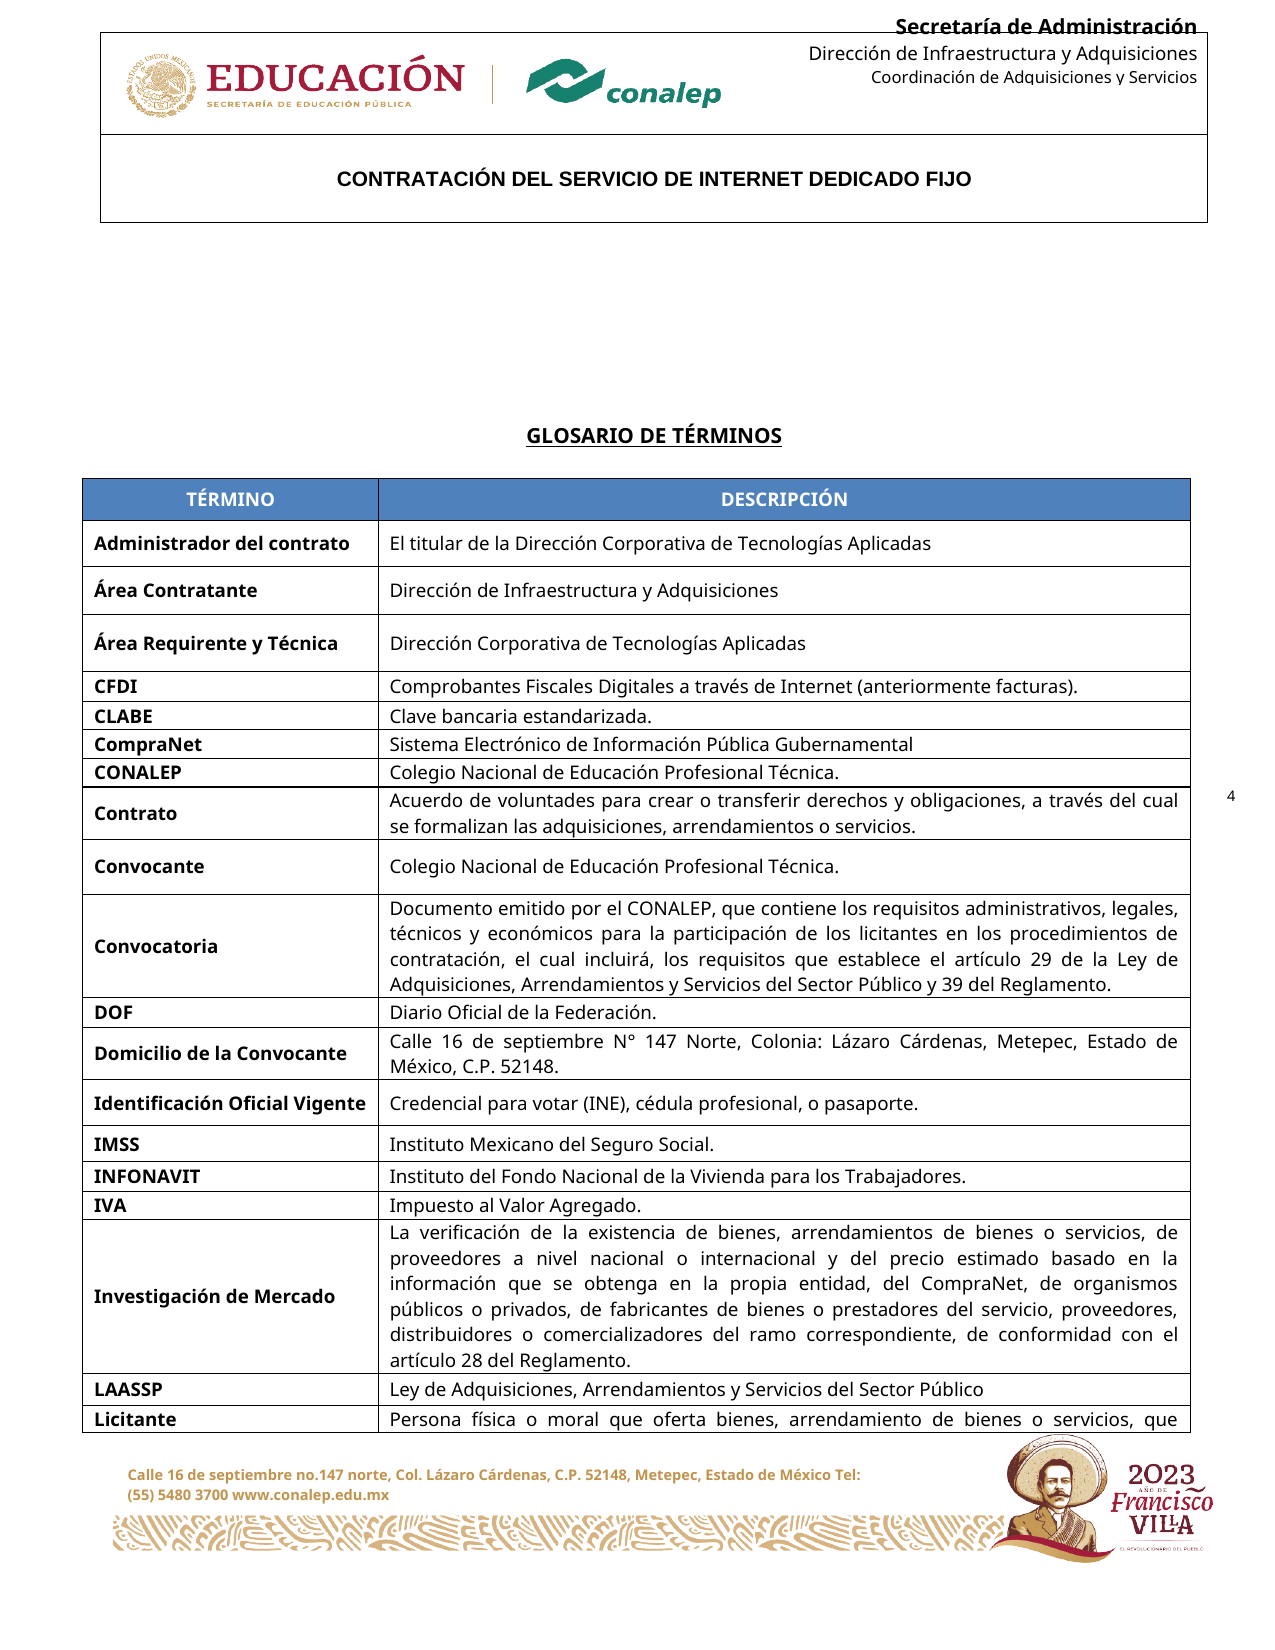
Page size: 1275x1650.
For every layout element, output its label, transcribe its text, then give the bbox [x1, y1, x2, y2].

table_cell Colegio Nacional de Educación Profesional Técnica. [379, 840, 1190, 894]
table_cell Comprobantes Fiscales Digitales a través de Internet (anteriormente facturas). [379, 672, 1190, 701]
table_cell Impuesto al Valor Agregado. [379, 1192, 1190, 1219]
table_cell DOF [83, 998, 378, 1027]
picture [112, 1433, 1214, 1563]
table_cell LAASSP [83, 1374, 378, 1404]
table_cell El titular de la Dirección Corporativa de Tecnologías Aplicadas [379, 521, 1190, 566]
table_cell Instituto Mexicano del Seguro Social. [379, 1126, 1190, 1161]
table_cell Convocante [83, 840, 378, 894]
table_cell Ley de Adquisiciones, Arrendamientos y Servicios del Sector Público [379, 1374, 1190, 1404]
table_cell CONALEP [83, 759, 378, 786]
table_cell Acuerdo de voluntades para crear o transferir derechos y obligaciones, a través del cual se formalizan las adquisiciones, arrendamientos o servicios. [379, 788, 1190, 838]
table_cell IMSS [83, 1126, 378, 1161]
table_cell Área Requirente y Técnica [83, 615, 378, 671]
table_cell IVA [83, 1192, 378, 1219]
table_cell Diario Oficial de la Federación. [379, 998, 1190, 1027]
table_cell Instituto del Fondo Nacional de la Vivienda para los Trabajadores. [379, 1162, 1190, 1191]
table_cell Contrato [83, 788, 378, 838]
picture [126, 53, 465, 118]
table_header TÉRMINO [83, 479, 378, 520]
table_cell La verificación de la existencia de bienes, arrendamientos de bienes o servicios, de proveedores a nivel nacional o internacional y del precio estimado basado en la información que se obtenga en la propia entidad, del CompraNet, de organismos públicos o privados, de fabricantes de bienes o prestadores del servicio, proveedores, distribuidores o comercializadores del ramo correspondiente, de conformidad con el artículo 28 del Reglamento. [379, 1220, 1190, 1373]
table_cell Sistema Electrónico de Información Pública Gubernamental [379, 730, 1190, 758]
table_cell Dirección de Infraestructura y Adquisiciones [379, 567, 1190, 614]
table_header DESCRIPCIÓN [379, 479, 1190, 520]
table_cell Calle 16 de septiembre N° 147 Norte, Colonia: Lázaro Cárdenas, Metepec, Estado de México, C.P. 52148. [379, 1028, 1190, 1079]
table_cell Clave bancaria estandarizada. [379, 702, 1190, 729]
table_cell Credencial para votar (INE), cédula profesional, o pasaporte. [379, 1080, 1190, 1125]
table_cell Investigación de Mercado [83, 1220, 378, 1373]
table_cell CLABE [83, 702, 378, 729]
table_cell CFDI [83, 672, 378, 701]
text GLOSARIO DE TÉRMINOS [112, 421, 1196, 450]
table_cell Administrador del contrato [83, 521, 378, 566]
table_cell Licitante [83, 1406, 378, 1432]
table_cell Dirección Corporativa de Tecnologías Aplicadas [379, 615, 1190, 671]
table_cell Área Contratante [83, 567, 378, 614]
table_cell INFONAVIT [83, 1162, 378, 1191]
table_cell Convocatoria [83, 895, 378, 997]
table_cell CompraNet [83, 730, 378, 758]
table_cell Domicilio de la Convocante [83, 1028, 378, 1079]
table_cell Documento emitido por el CONALEP, que contiene los requisitos administrativos, legales, técnicos y económicos para la participación de los licitantes en los procedimientos de contratación, el cual incluirá, los requisitos que establece el artículo 29 de la Ley de Adquisiciones, Arrendamientos y Servicios del Sector Público y 39 del Reglamento. [379, 895, 1190, 997]
table_cell Identificación Oficial Vigente [83, 1080, 378, 1125]
table_cell Colegio Nacional de Educación Profesional Técnica. [379, 759, 1190, 786]
picture [508, 46, 758, 119]
